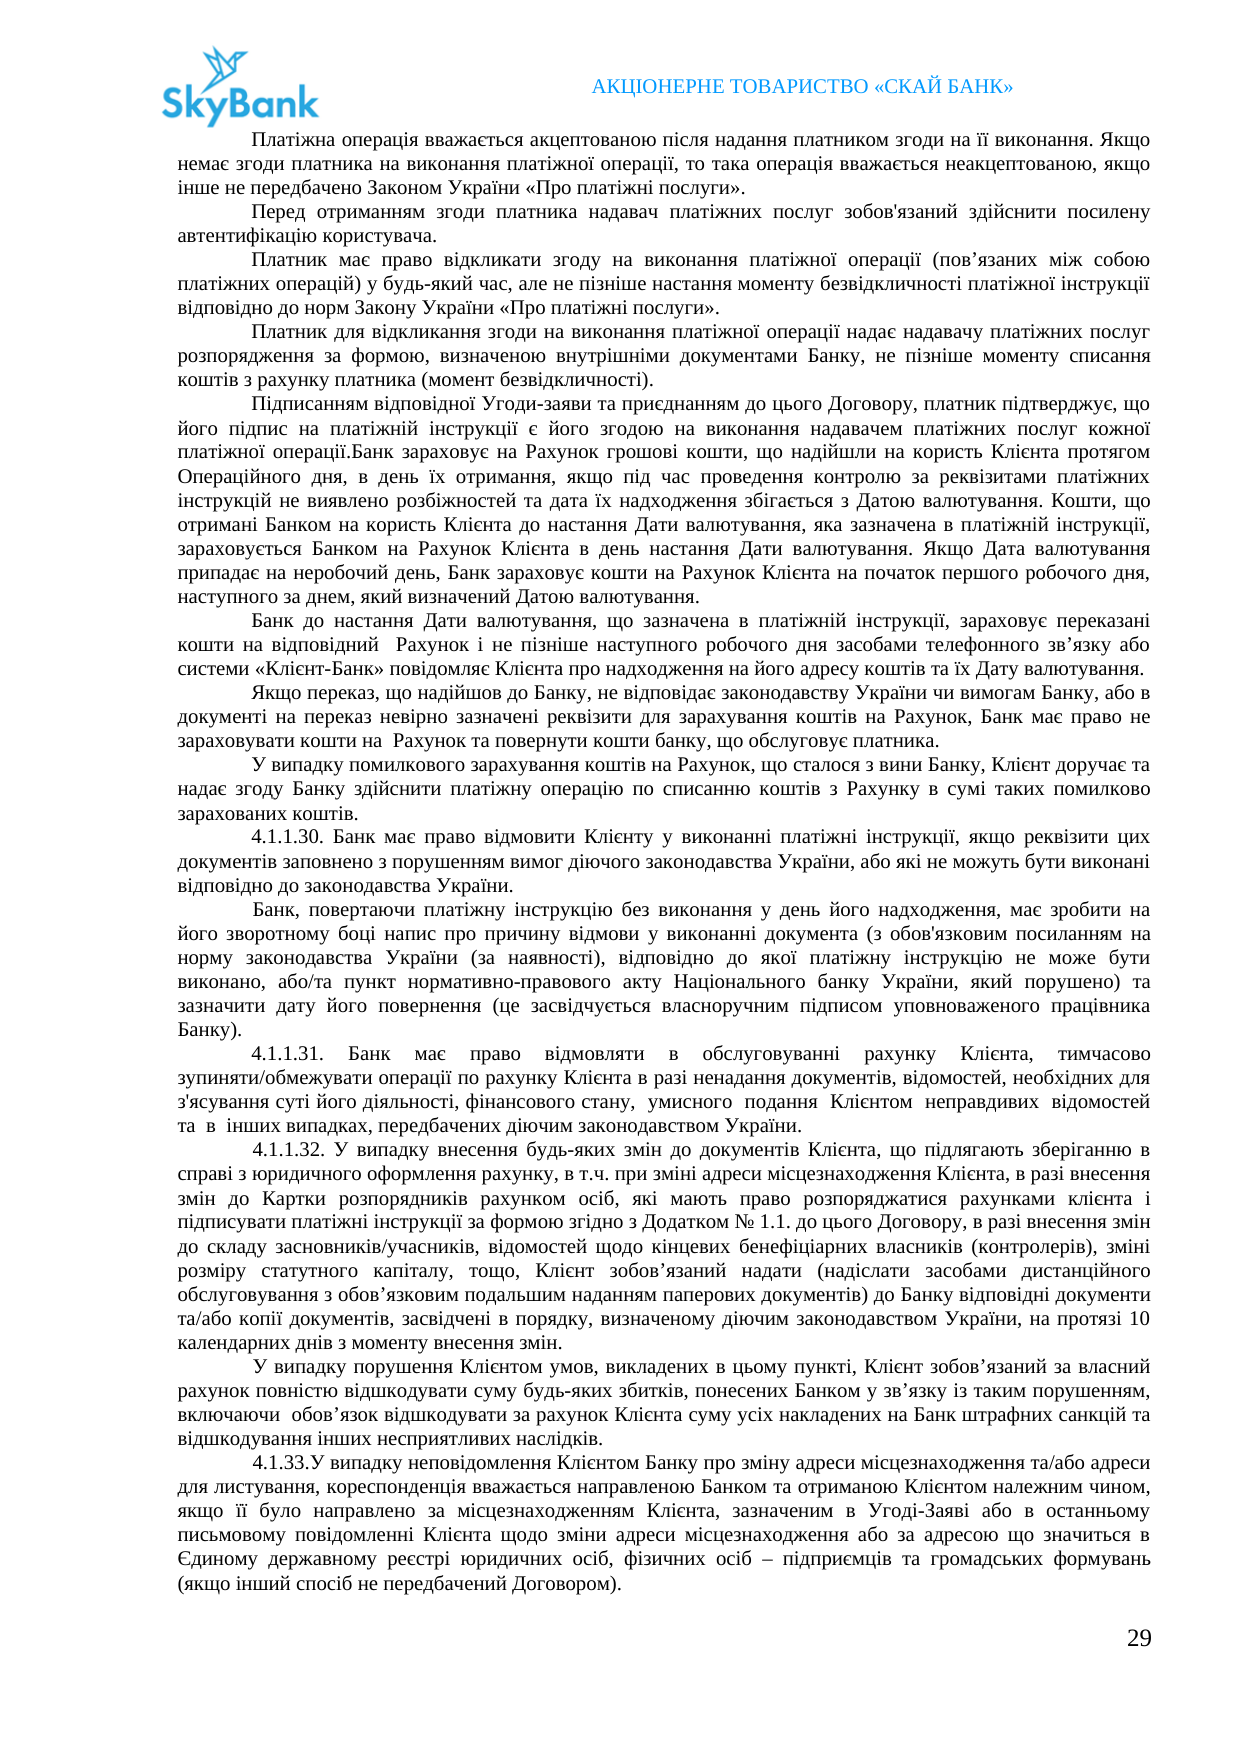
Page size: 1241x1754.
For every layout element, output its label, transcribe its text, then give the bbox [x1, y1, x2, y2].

text 4.1.33.У випадку неповідомлення Клієнтом Банку про зміну адреси місцезнаходження та/або адреси для листування, кореспонденція вважається направленою Банком та отриманою Клієнтом належним чином, якщо її було направлено за місцезнаходженням Клієнта, зазначеним в Угоді-Заяві або в останньому письмовому повідомленні Клієнта щодо зміни адреси місцезнаходження або за адресою що значиться в Єдиному державному реєстрі юридичних осіб, фізичних осіб – підприємців та громадських формувань (якщо інший спосіб не передбачений Договором). [177, 1450, 1152, 1594]
text 4.1.1.32. У випадку внесення будь-яких змін до документів Клієнта, що підлягають зберіганню в справі з юридичного оформлення рахунку, в т.ч. при зміні адреси місцезнаходження Клієнта, в разі внесення змін до Картки розпорядників рахунком осіб, які мають право розпоряджатися рахунками клієнта і підписувати платіжні інструкції за формою згідно з Додатком № 1.1. до цього Договору, в разі внесення змін до складу засновників/учасників, відомостей щодо кінцевих бенефіціарних власників (контролерів), зміні розміру статутного капіталу, тощо, Клієнт зобов’язаний надати (надіслати засобами дистанційного обслуговування з обов’язковим подальшим наданням паперових документів) до Банку відповідні документи та/або копії документів, засвідчені в порядку, визначеному діючим законодавством України, на протязі 10 календарних днів з моменту внесення змін. [177, 1137, 1152, 1354]
text Банк, повертаючи платіжну інструкцію без виконання у день його надходження, має зробити на його зворотному боці напис про причину відмови у виконанні документа (з обов'язковим посиланням на норму законодавства України (за наявності), відповідно до якої платіжну інструкцію не може бути виконано, або/та пункт нормативно-правового акту Національного банку України, який порушено) та зазначити дату його повернення (це засвідчується власноручним підписом уповноваженого працівника Банку). [177, 897, 1152, 1041]
text Платіжна операція вважається акцептованою після надання платником згоди на її виконання. Якщо немає згоди платника на виконання платіжної операції, то така операція вважається неакцептованою, якщо інше не передбачено Законом України «Про платіжні послуги». [177, 127, 1152, 199]
text 4.1.1.30. Банк має право відмовити Клієнту у виконанні платіжні інструкції, якщо реквізити цих документів заповнено з порушенням вимог діючого законодавства України, або які не можуть бути виконані відповідно до законодавства України. [177, 824, 1152, 897]
text Підписанням відповідної Угоди-заяви та приєднанням до цього Договору, платник підтверджує, що його підпис на платіжній інструкції є його згодою на виконання надавачем платіжних послуг кожної платіжної операції.Банк зараховує на Рахунок грошові кошти, що надійшли на користь Клієнта протягом Операційного дня, в день їх отримання, якщо під час проведення контролю за реквізитами платіжних інструкцій не виявлено розбіжностей та дата їх надходження збігається з Датою валютування. Кошти, що отримані Банком на користь Клієнта до настання Дати валютування, яка зазначена в платіжній інструкції, зараховується Банком на Рахунок Клієнта в день настання Дати валютування. Якщо Дата валютування припадає на неробочий день, Банк зараховує кошти на Рахунок Клієнта на початок першого робочого дня, наступного за днем, який визначений Датою валютування. [177, 391, 1152, 608]
text Перед отриманням згоди платника надавач платіжних послуг зобов'язаний здійснити посилену автентифікацію користувача. [177, 199, 1152, 247]
text Платник для відкликання згоди на виконання платіжної операції надає надавачу платіжних послуг розпорядження за формою, визначеною внутрішніми документами Банку, не пізніше моменту списання коштів з рахунку платника (момент безвідкличності). [177, 319, 1152, 391]
text У випадку порушення Клієнтом умов, викладених в цьому пункті, Клієнт зобов’язаний за власний рахунок повністю відшкодувати суму будь-яких збитків, понесених Банком у зв’язку із таким порушенням, включаючи обов’язок відшкодувати за рахунок Клієнта суму усіх накладених на Банк штрафних санкцій та відшкодування інших несприятливих наслідків. [177, 1354, 1152, 1450]
text Платник має право відкликати згоду на виконання платіжної операції (пов’язаних між собою платіжних операцій) у будь-який час, але не пізніше настання моменту безвідкличності платіжної інструкції відповідно до норм Закону України «Про платіжні послуги». [177, 247, 1152, 319]
picture [142, 35, 349, 140]
text Якщо переказ, що надійшов до Банку, не відповідає законодавству України чи вимогам Банку, або в документі на переказ невірно зазначені реквізити для зарахування коштів на Рахунок, Банк має право не зараховувати кошти на Рахунок та повернути кошти банку, що обслуговує платника. [177, 680, 1152, 752]
text Банк до настання Дати валютування, що зазначена в платіжній інструкції, зараховує переказані кошти на відповідний Рахунок і не пізніше наступного робочого дня засобами телефонного зв’язку або системи «Клієнт-Банк» повідомляє Клієнта про надходження на його адресу коштів та їх Дату валютування. [177, 608, 1152, 680]
text 4.1.1.31. Банк має право відмовляти в обслуговуванні рахунку Клієнта, тимчасово зупиняти/обмежувати операції по рахунку Клієнта в разі ненадання документів, відомостей, необхідних для з'ясування суті його діяльності, фінансового стану, умисного подання Клієнтом неправдивих відомостей та в інших випадках, передбачених діючим законодавством України. [177, 1041, 1152, 1137]
text У випадку помилкового зарахування коштів на Рахунок, що сталося з вини Банку, Клієнт доручає та надає згоду Банку здійснити платіжну операцію по списанню коштів з Рахунку в сумі таких помилково зарахованих коштів. [177, 752, 1152, 824]
